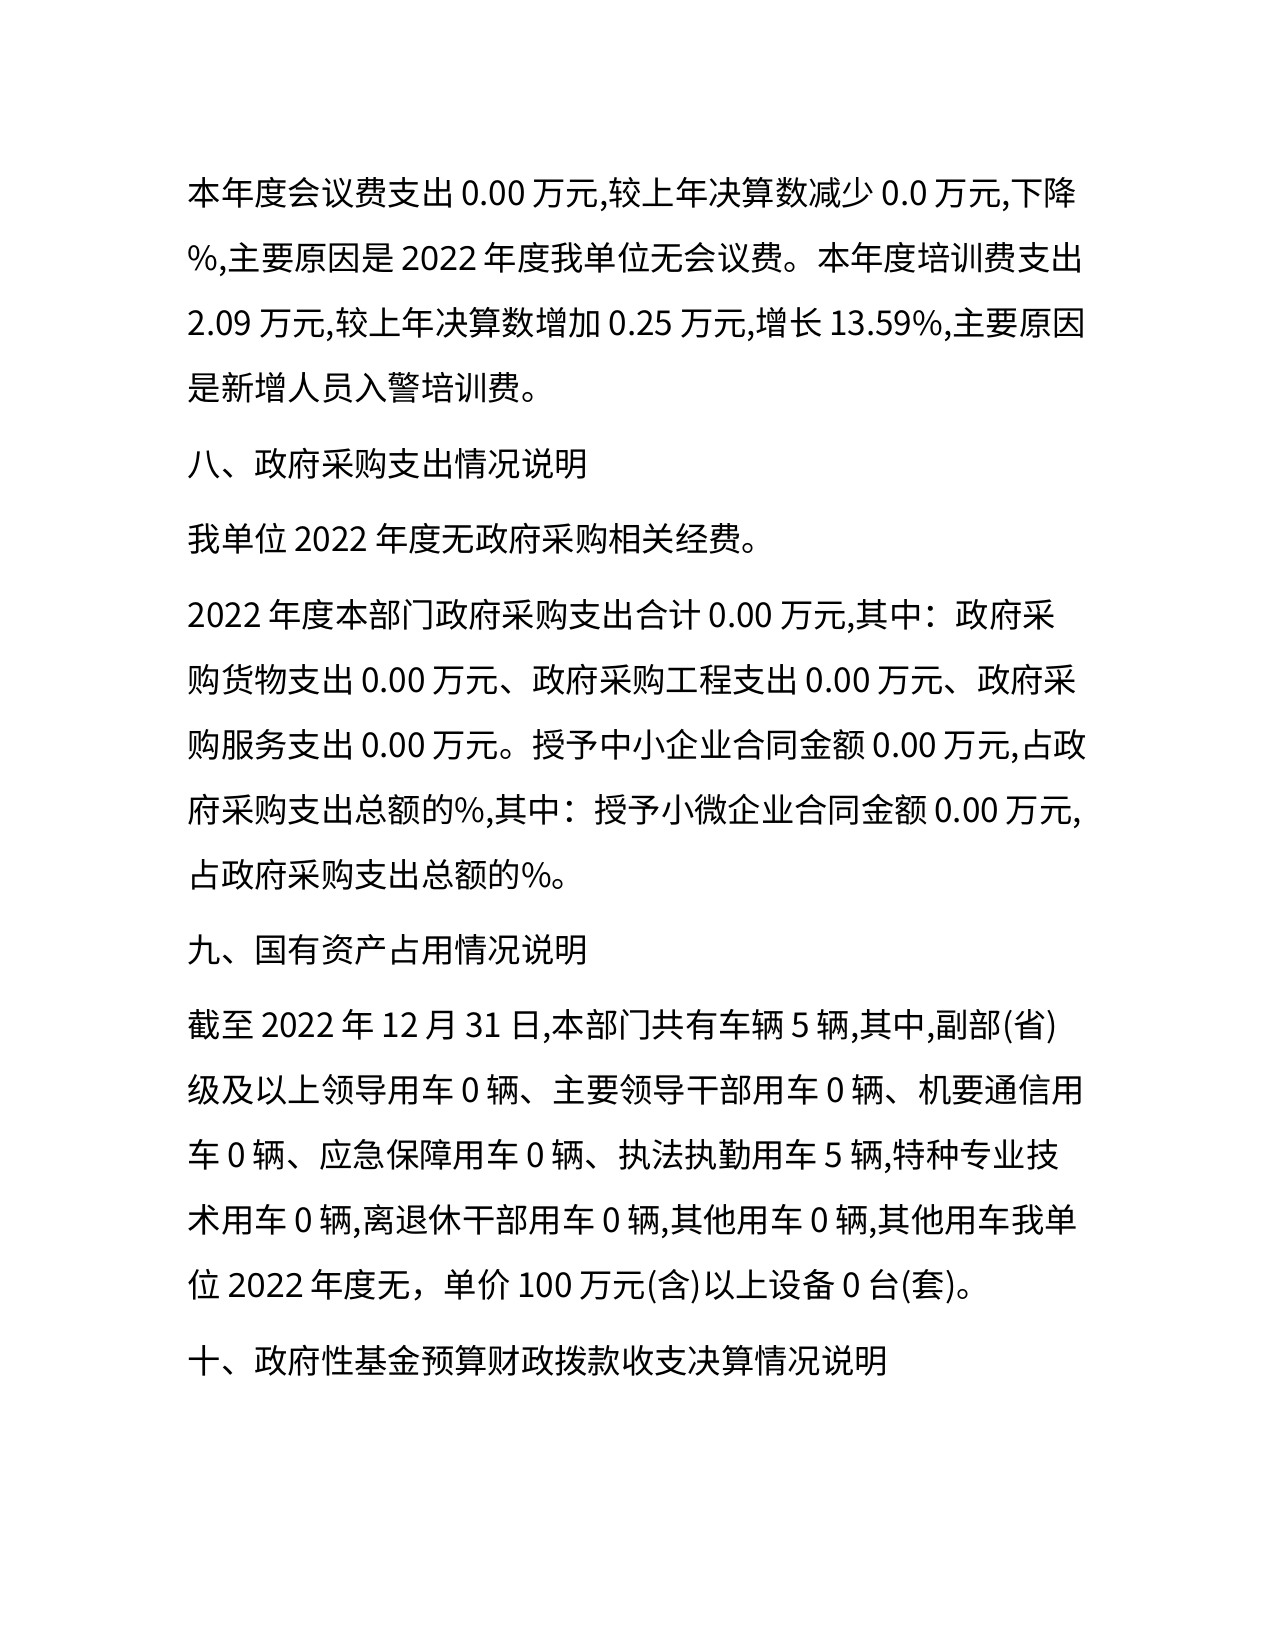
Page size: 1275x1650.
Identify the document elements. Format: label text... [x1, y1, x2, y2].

text 十、政府性基金预算财政拨款收支决算情况说明 [187, 1326, 1087, 1391]
text 九、国有资产占用情况说明 [187, 915, 1087, 980]
text 我单位2022年度无政府采购相关经费。 [187, 504, 1087, 569]
list 政府采购支出情况说明 [187, 429, 1087, 494]
text 截至2022年12月31日,本部门共有车辆5辆,其中,副部(省)级及以上领导用车0辆、主要领导干部用车0辆、机要通信用车0辆、应急保障用车0辆、执法执勤用车5辆,特种专业技术用车0辆,离退休干部用车0辆,其他用车0辆,其他用车我单位2022年度无，单价100万元(含)以上设备0台(套)。 [187, 991, 1087, 1316]
text 2022年度本部门政府采购支出合计0.00万元,其中：政府采购货物支出0.00万元、政府采购工程支出0.00万元、政府采购服务支出0.00万元。授予中小企业合同金额0.00万元,占政府采购支出总额的%,其中：授予小微企业合同金额0.00万元,占政府采购支出总额的%。 [187, 580, 1087, 905]
text 本年度会议费支出0.00万元,较上年决算数减少0.0万元,下降%,主要原因是2022年度我单位无会议费。本年度培训费支出2.09万元,较上年决算数增加0.25万元,增长13.59%,主要原因是新增人员入警培训费。 [187, 159, 1087, 419]
